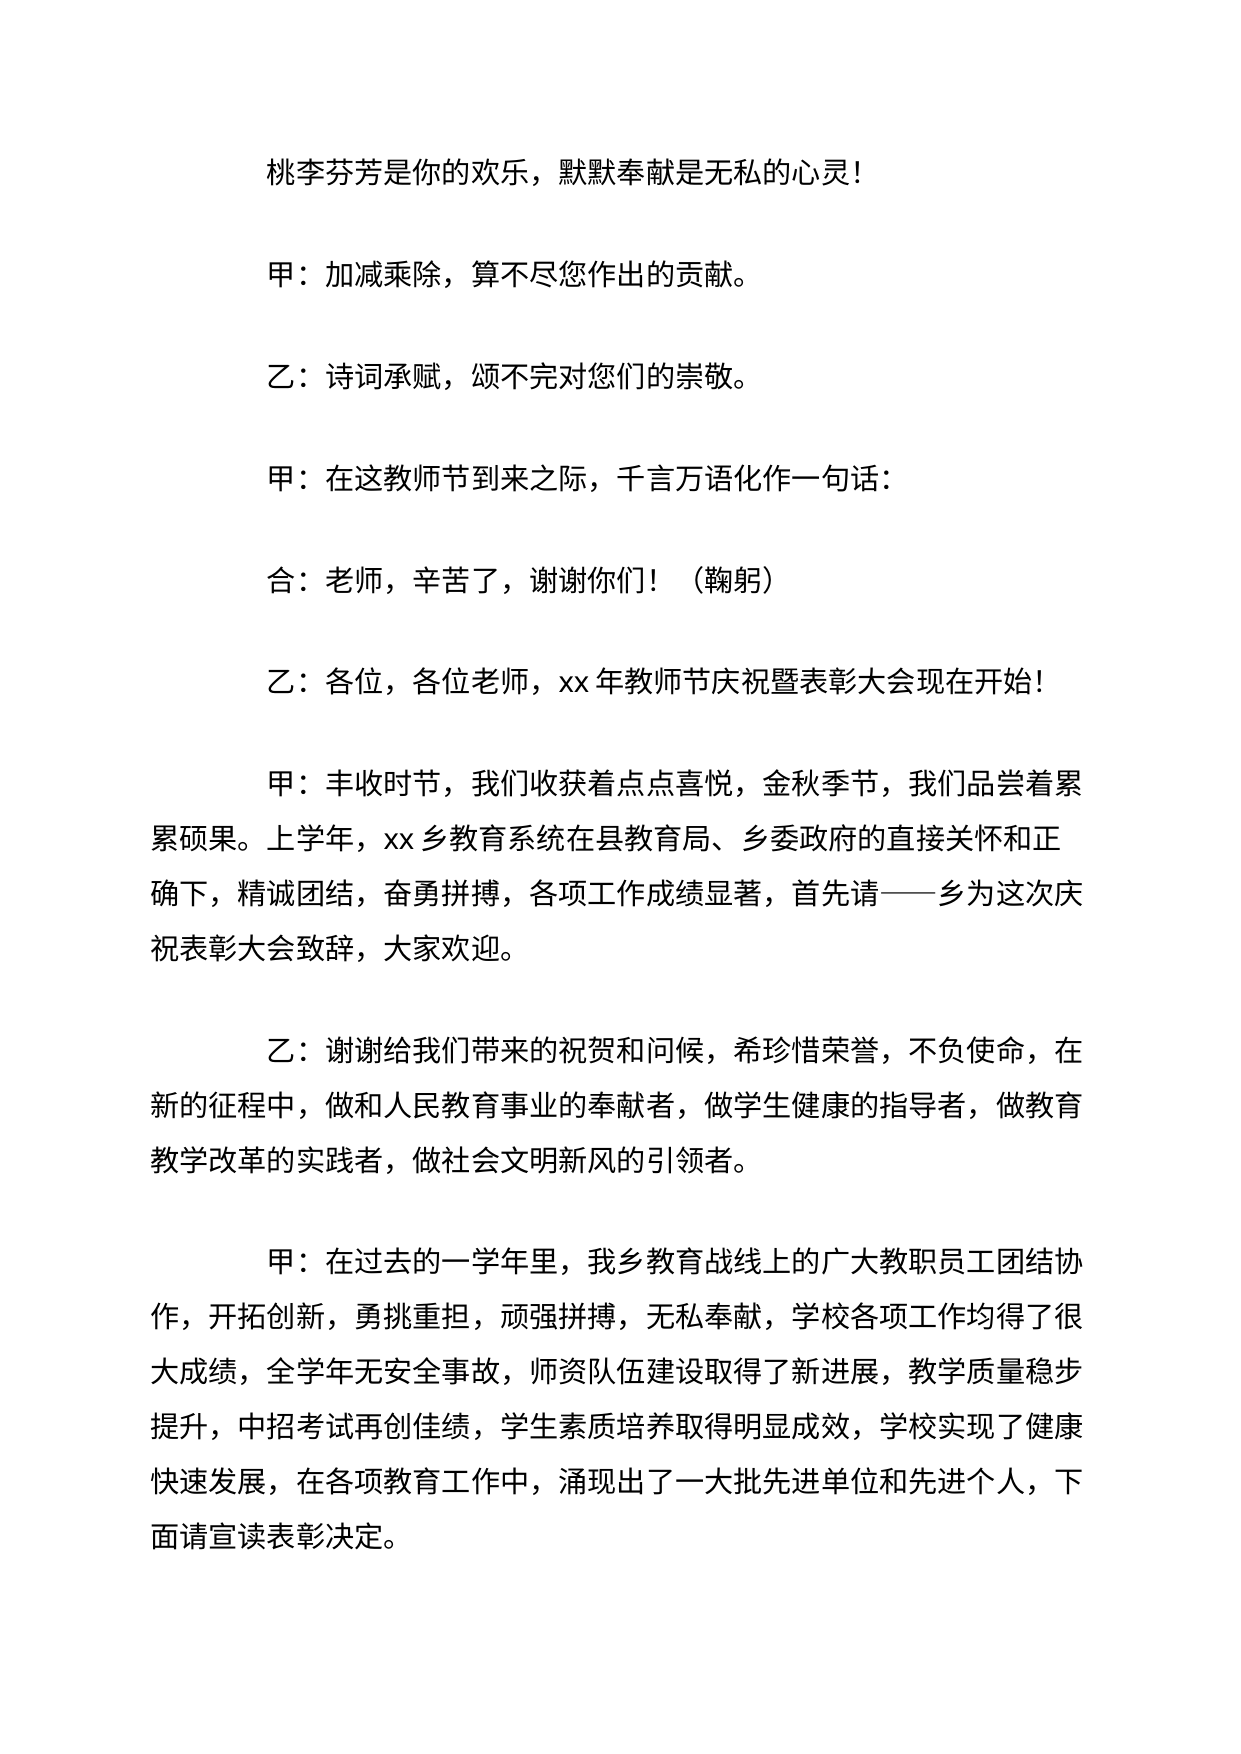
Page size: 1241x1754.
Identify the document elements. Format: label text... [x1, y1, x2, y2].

text 乙：诗词承赋，颂不完对您们的崇敬。 [150, 353, 1090, 396]
text 甲：在这教师节到来之际，千言万语化作一句话： [150, 455, 1090, 498]
text 合：老师，辛苦了，谢谢你们！（鞠躬） [150, 557, 1090, 599]
text 甲：在过去的一学年里，我乡教育战线上的广大教职员工团结协作，开拓创新，勇挑重担，顽强拼搏，无私奉献，学校各项工作均得了很大成绩，全学年无安全事故，师资队伍建设取得了新进展，教学质量稳步提升，中招考试再创佳绩，学生素质培养取得明显成效，学校实现了健康快速发展，在各项教育工作中，涌现出了一大批先进单位和先进个人，下面请宣读表彰决定。 [150, 1239, 1090, 1556]
text 乙：谢谢给我们带来的祝贺和问候，希珍惜荣誉，不负使命，在新的征程中，做和人民教育事业的奉献者，做学生健康的指导者，做教育教学改革的实践者，做社会文明新风的引领者。 [150, 1027, 1090, 1179]
text 乙：各位，各位老师，xx年教师节庆祝暨表彰大会现在开始！ [150, 659, 1090, 701]
text 甲：加减乘除，算不尽您作出的贡献。 [150, 252, 1090, 294]
text 甲：丰收时节，我们收获着点点喜悦，金秋季节，我们品尝着累累硕果。上学年，xx乡教育系统在县教育局、乡委政府的直接关怀和正确下，精诚团结，奋勇拼搏，各项工作成绩显著，首先请——乡为这次庆祝表彰大会致辞，大家欢迎。 [150, 761, 1090, 968]
text 桃李芬芳是你的欢乐，默默奉献是无私的心灵！ [150, 150, 1090, 192]
